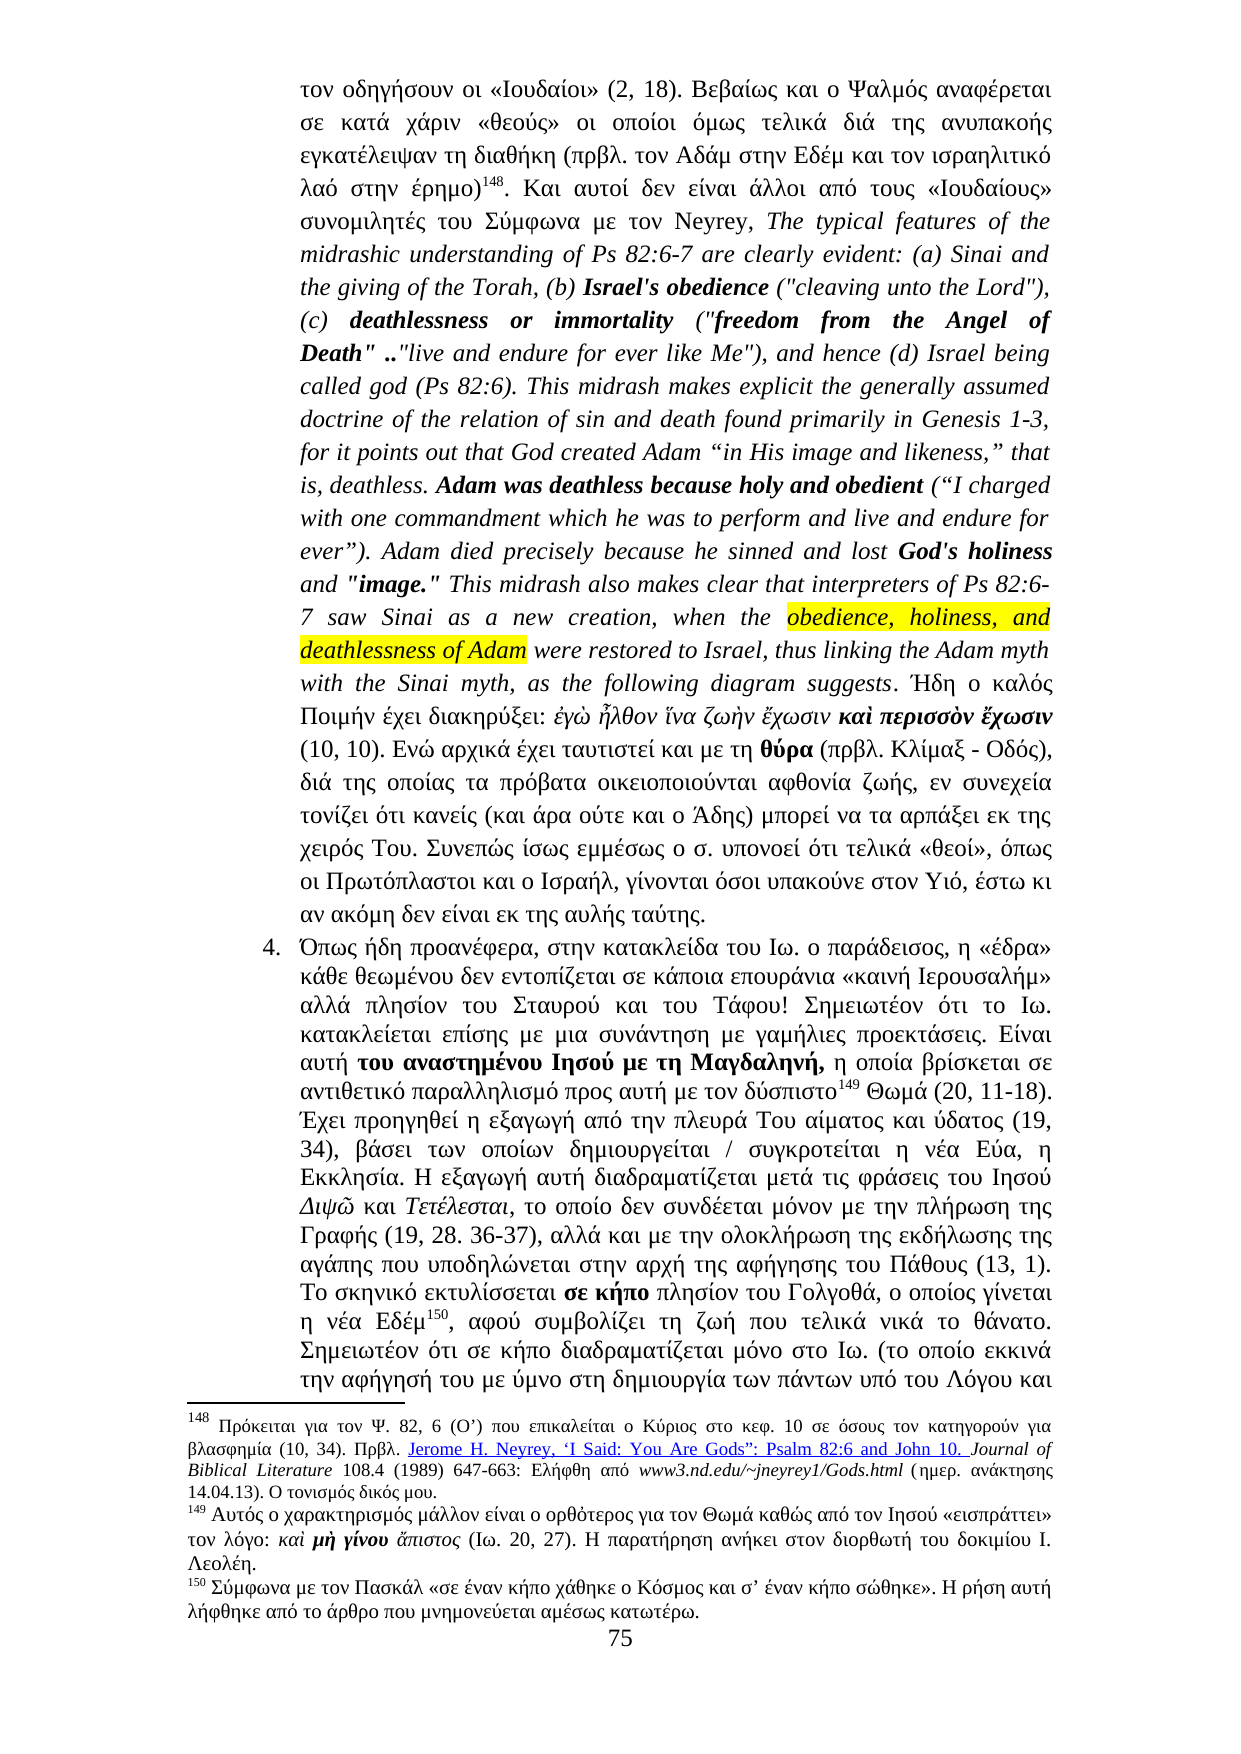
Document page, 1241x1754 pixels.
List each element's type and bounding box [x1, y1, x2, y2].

list [262, 74, 1053, 928]
list [262, 932, 1053, 1392]
